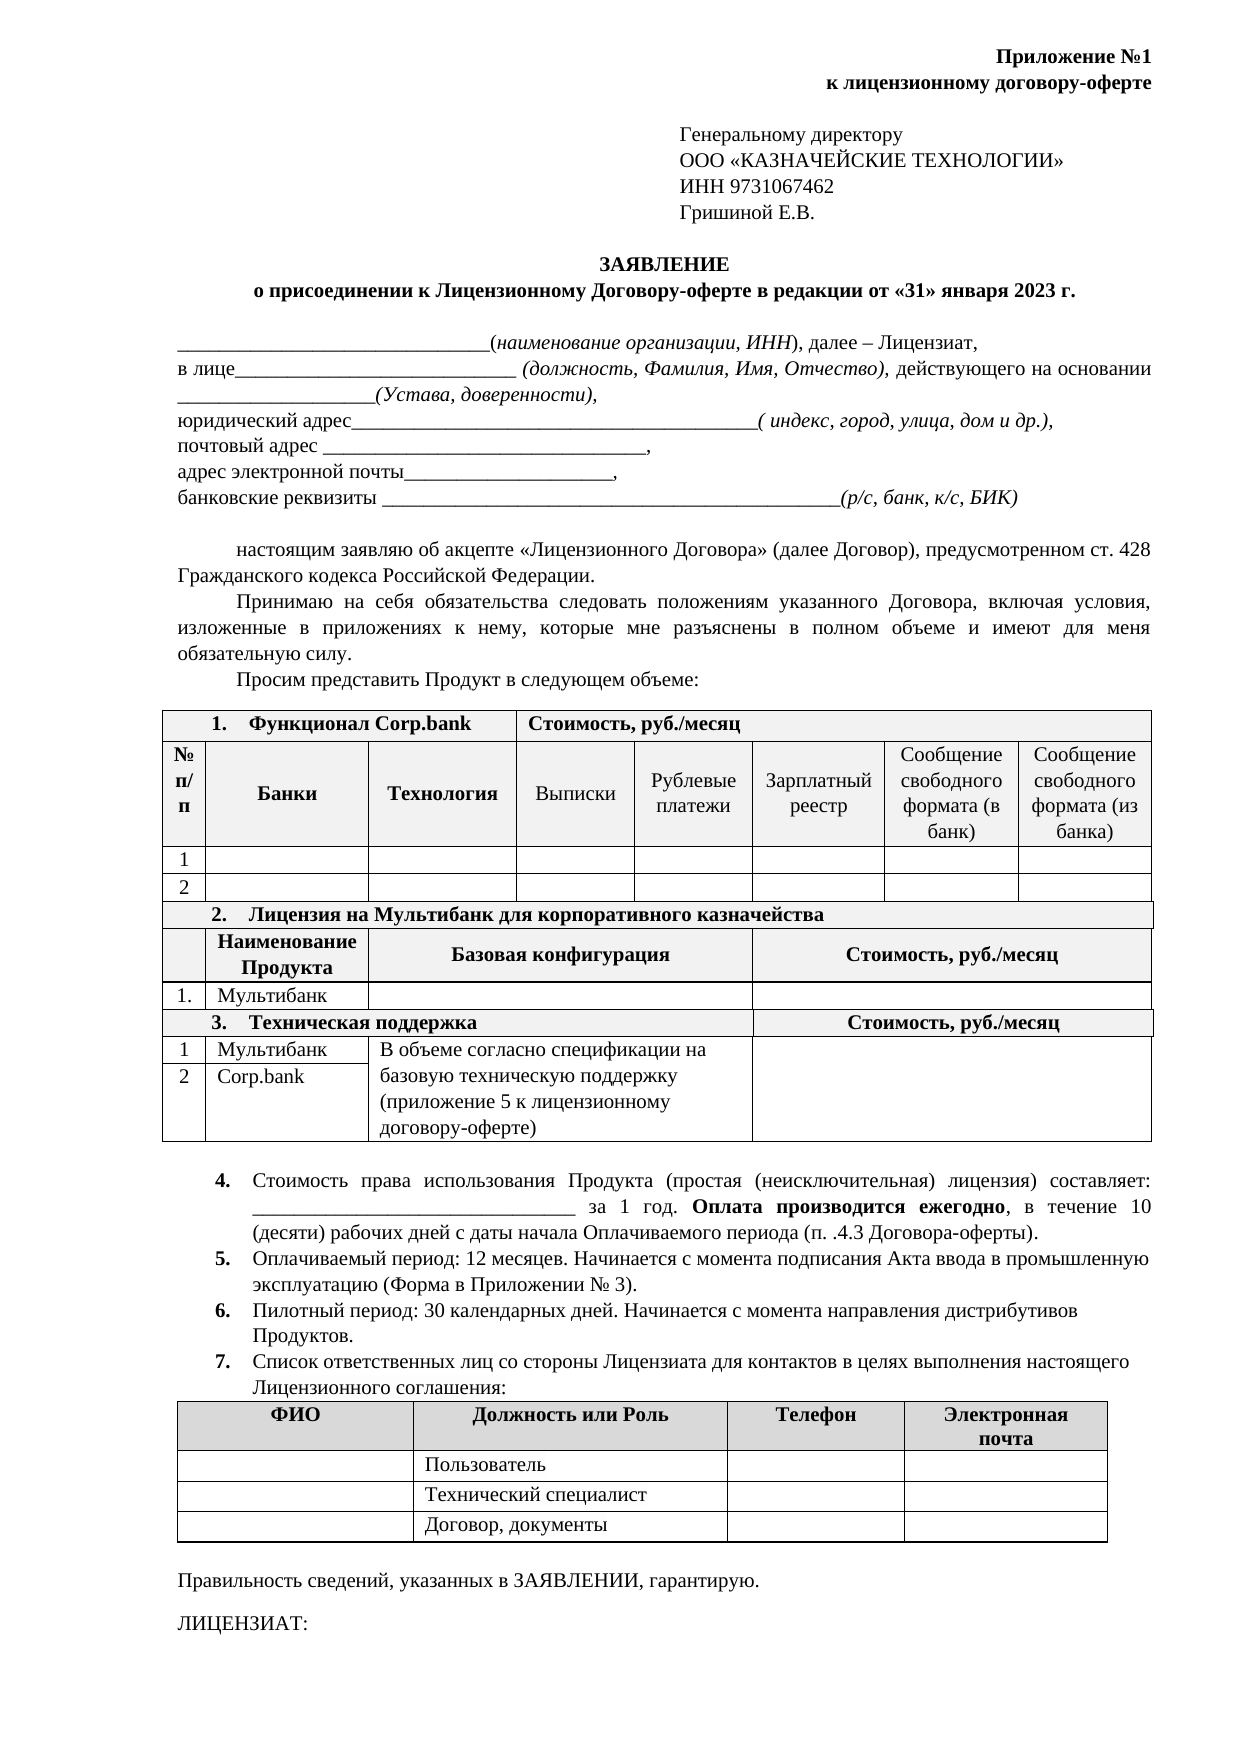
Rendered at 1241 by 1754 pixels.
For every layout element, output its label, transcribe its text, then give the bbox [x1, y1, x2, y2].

table_cell [369, 847, 516, 873]
table_cell [178, 1451, 413, 1481]
table_cell [885, 874, 1018, 901]
table_cell Технология [369, 742, 516, 846]
table_cell 1 [163, 1037, 205, 1063]
table_cell [178, 1512, 413, 1541]
table_cell Сообщение свободного формата (из банка) [1019, 742, 1151, 846]
table_cell [753, 1037, 1151, 1141]
table_cell 1. [163, 983, 205, 1009]
table_cell Рублевые платежи [635, 742, 752, 846]
text ИНН 9731067462 [177, 174, 1152, 198]
table_cell [635, 874, 752, 901]
table_cell [728, 1512, 904, 1541]
table_cell Договор, документы [414, 1512, 727, 1541]
text адрес электронной почты____________________, [177, 459, 1152, 483]
table_cell Мультибанк [206, 983, 368, 1009]
text к лицензионному договору-оферте [177, 70, 1152, 94]
text о присоединении к Лицензионному Договору-оферте в редакции от «31» января 2023 г. [177, 278, 1152, 302]
table_cell [163, 929, 205, 981]
table_cell [1019, 874, 1151, 901]
list Оплачиваемый период: 12 месяцев. Начинается с момента подписания Акта ввода в промышленную эксплуатацию (Форма в Приложении № 3). [215, 1246, 1152, 1296]
text Гришиной Е.В. [177, 200, 1152, 224]
text ООО «КАЗНАЧЕЙСКИЕ ТЕХНОЛОГИИ» [177, 148, 1152, 172]
table_header Электронная почта [905, 1402, 1107, 1450]
table_cell Стоимость, руб./месяц [753, 929, 1151, 981]
text ______________________________(наименование организации, ИНН), далее – Лицензиат, [177, 330, 1152, 354]
table_cell В объеме согласно спецификации на базовую техническую поддержку (приложение 5 к лицензионному договору-оферте) [369, 1037, 752, 1141]
table_cell [728, 1482, 904, 1511]
table_cell [753, 874, 884, 901]
table_cell Техническая поддержка [163, 1010, 753, 1036]
list Стоимость права использования Продукта (простая (неисключительная) лицензия) составляет: _______________________________ за 1 год. Оплата производится ежегодно, в течение 10 (десяти) рабочих дней с даты начала Оплачиваемого периода (п. .4.3 Договора-оферты). [215, 1168, 1152, 1244]
table_cell [369, 983, 752, 1009]
table_cell Лицензия на Мультибанк для корпоративного казначейства [163, 902, 1153, 928]
table_cell [517, 874, 634, 901]
text настоящим заявляю об акцепте «Лицензионного Договора» (далее Договор), предусмотренном ст. 428 Гражданского кодекса Российской Федерации. [177, 537, 1152, 587]
text ЗАЯВЛЕНИЕ [177, 252, 1152, 276]
text почтовый адрес _______________________________, [177, 433, 1152, 457]
table_cell Corp.bank [206, 1064, 368, 1141]
table_cell [369, 874, 516, 901]
list Список ответственных лиц со стороны Лицензиата для контактов в целях выполнения настоящего Лицензионного соглашения: [215, 1349, 1152, 1399]
table_cell Технический специалист [414, 1482, 727, 1511]
text ЛИЦЕНЗИАТ: [177, 1611, 1152, 1635]
text Просим представить Продукт в следующем объеме: [177, 667, 1152, 691]
table_cell 1 [163, 847, 205, 873]
table_cell [753, 983, 1151, 1009]
text Генеральному директору [177, 122, 1152, 146]
table_cell [1019, 847, 1151, 873]
table_cell № п/п [163, 742, 205, 846]
table_cell Сообщение свободного формата (в банк) [885, 742, 1018, 846]
table_cell [206, 847, 368, 873]
table_cell [905, 1482, 1107, 1511]
table_cell 2 [163, 874, 205, 901]
table_cell [206, 874, 368, 901]
table_cell [905, 1512, 1107, 1541]
text юридический адрес_______________________________________( индекс, город, улица, дом и др.), [177, 407, 1152, 432]
table_cell [885, 847, 1018, 873]
table_cell [517, 847, 634, 873]
table_cell [635, 847, 752, 873]
table_cell Банки [206, 742, 368, 846]
table_cell Выписки [517, 742, 634, 846]
text Приложение №1 [177, 44, 1152, 68]
table_header Должность или Роль [414, 1402, 727, 1450]
table_cell Мультибанк [206, 1037, 368, 1063]
table_cell 2 [163, 1064, 205, 1141]
table_cell [905, 1451, 1107, 1481]
table_header Функционал Corp.bank [163, 711, 516, 741]
table_cell [753, 847, 884, 873]
table_cell Пользователь [414, 1451, 727, 1481]
table_header Телефон [728, 1402, 904, 1450]
table_cell Зарплатный реестр [753, 742, 884, 846]
table_header Стоимость, руб./месяц [517, 711, 1151, 741]
text банковские реквизиты ____________________________________________(р/с, банк, к/с, БИК) [177, 485, 1152, 509]
table_header ФИО [178, 1402, 413, 1450]
text в лице___________________________ (должность, Фамилия, Имя, Отчество), действующего на основании ___________________(Устава, доверенности), [177, 356, 1152, 406]
table_cell Базовая конфигурация [369, 929, 752, 981]
table_cell [178, 1482, 413, 1511]
table_cell [728, 1451, 904, 1481]
list Пилотный период: 30 календарных дней. Начинается с момента направления дистрибутивов Продуктов. [215, 1297, 1152, 1347]
table_cell Стоимость, руб./месяц [754, 1010, 1153, 1036]
text Принимаю на себя обязательства следовать положениям указанного Договора, включая условия, изложенные в приложениях к нему, которые мне разъяснены в полном объеме и имеют для меня обязательную силу. [177, 589, 1152, 665]
text Правильность сведений, указанных в ЗАЯВЛЕНИИ, гарантирую. [177, 1568, 1152, 1592]
table_cell Наименование Продукта [206, 929, 368, 981]
